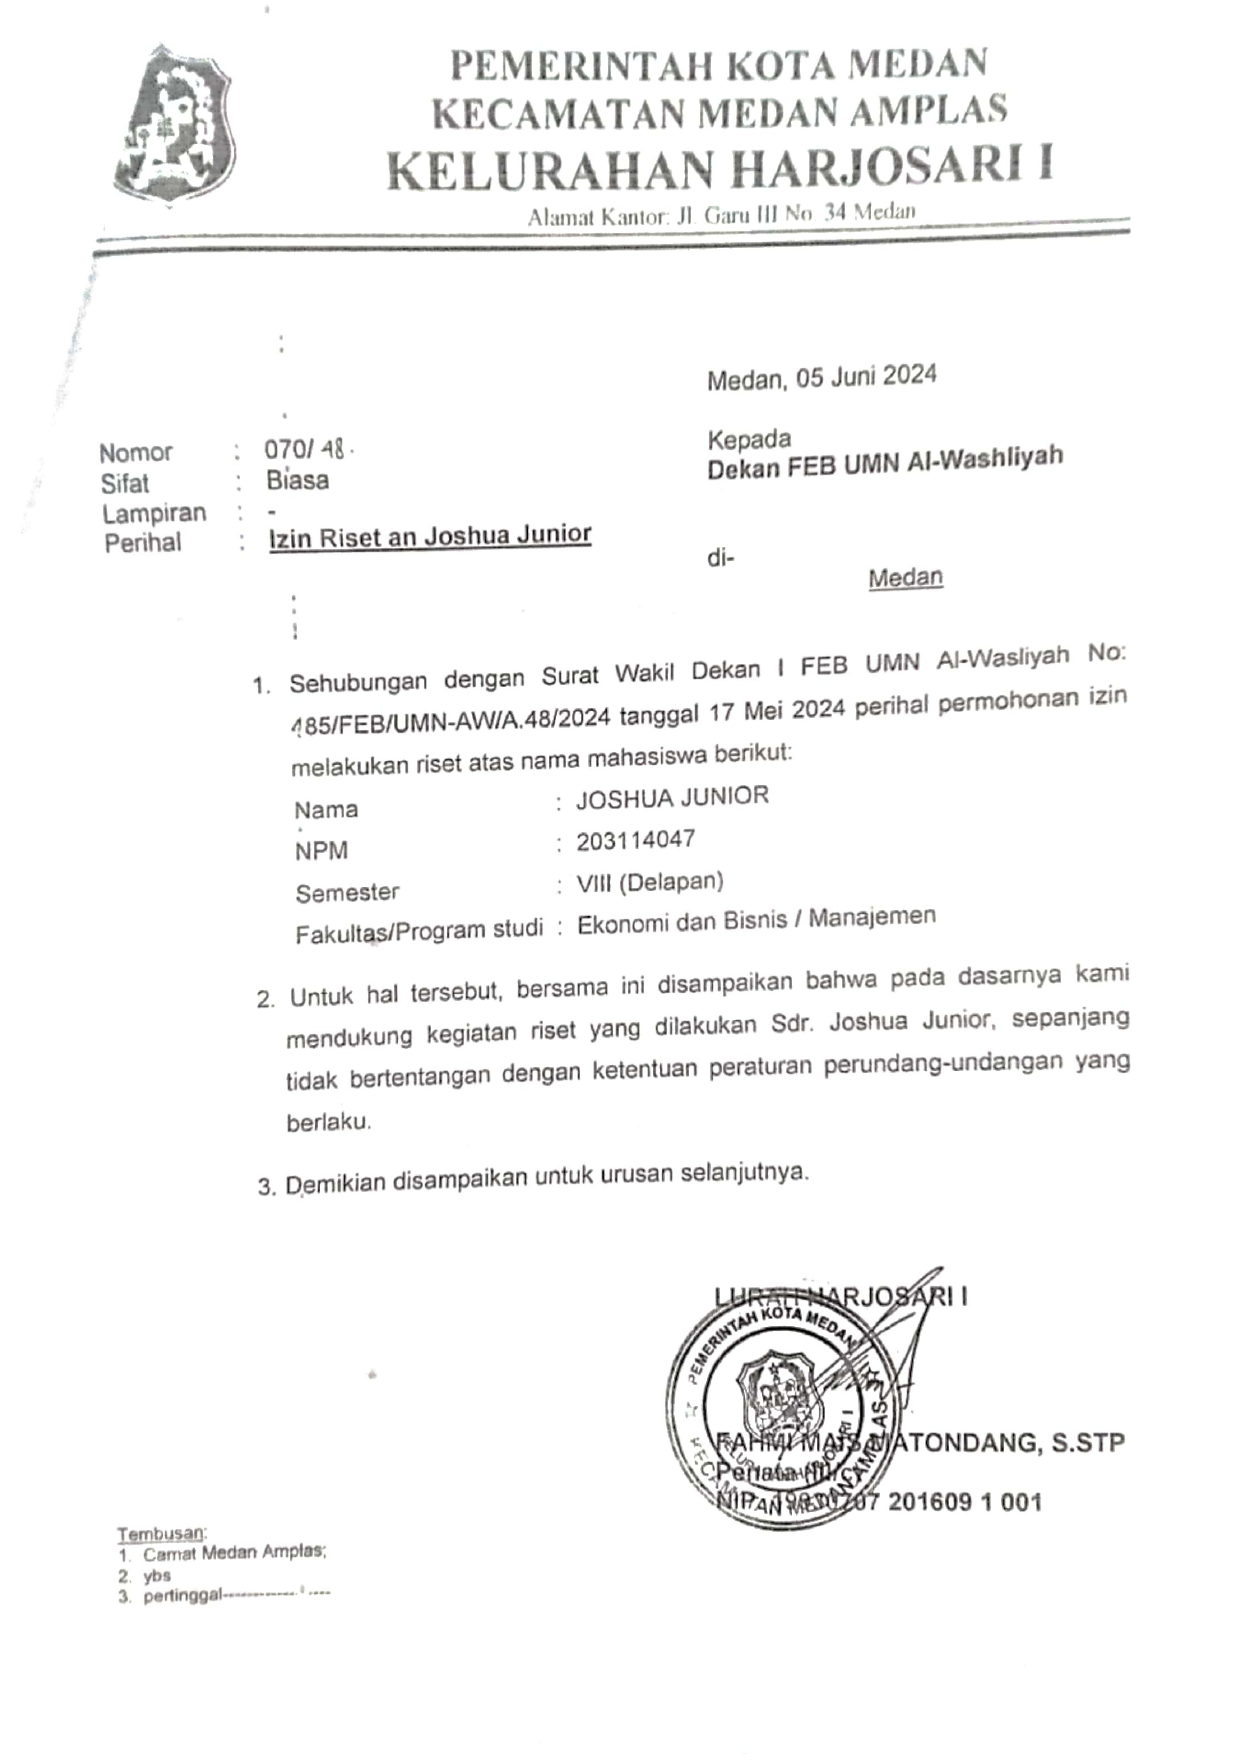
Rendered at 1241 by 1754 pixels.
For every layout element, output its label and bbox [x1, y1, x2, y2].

picture [20, 4, 1132, 1754]
